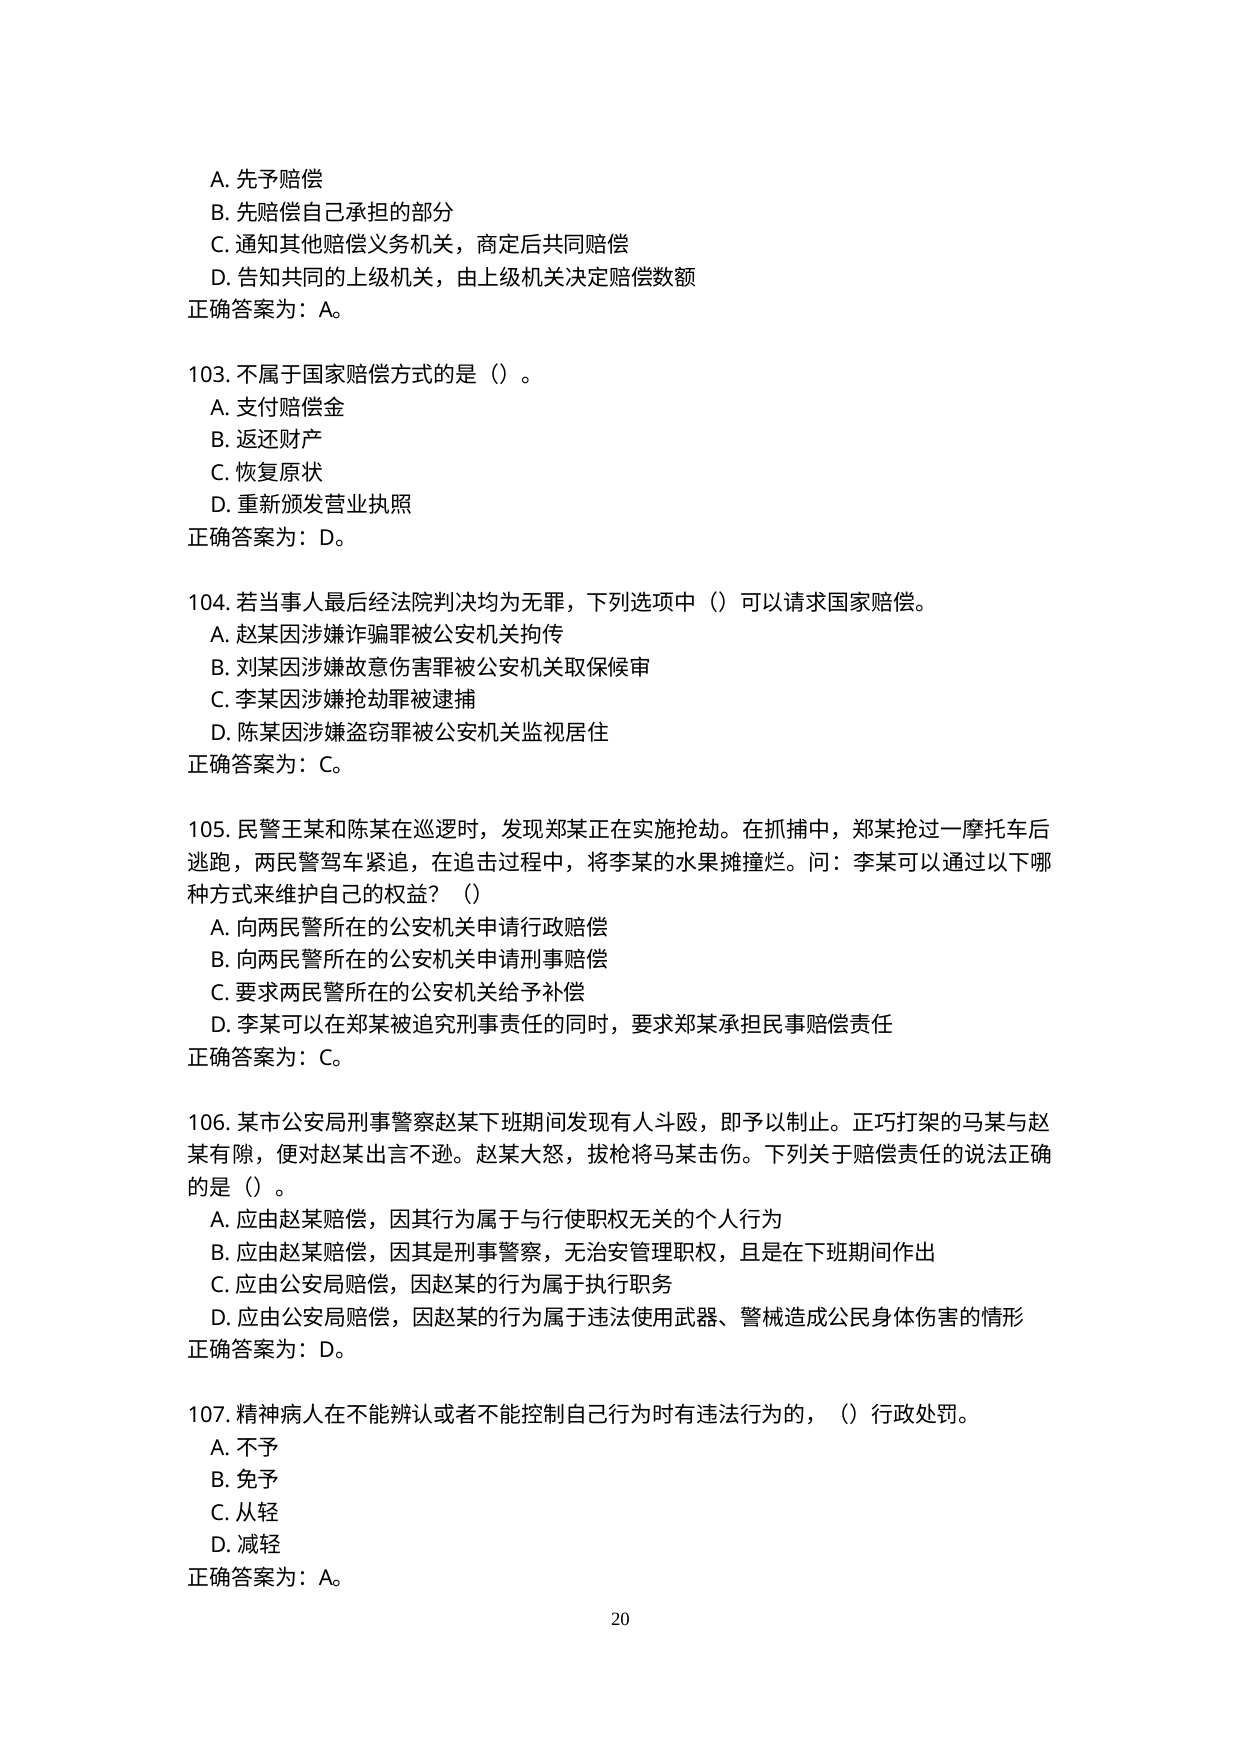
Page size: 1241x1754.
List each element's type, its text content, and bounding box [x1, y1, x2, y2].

text A. 向两民警所在的公安机关申请行政赔偿 [187, 909, 1053, 942]
text 107. 精神病人在不能辨认或者不能控制自己行为时有违法行为的，（）行政处罚。 [187, 1397, 1053, 1429]
text B. 刘某因涉嫌故意伤害罪被公安机关取保候审 [187, 649, 1053, 682]
text 106. 某市公安局刑事警察赵某下班期间发现有人斗殴，即予以制止。正巧打架的马某与赵某有隙，便对赵某出言不逊。赵某大怒，拔枪将马某击伤。下列关于赔偿责任的说法正确的是（）。 [187, 1104, 1053, 1202]
text 正确答案为：D。 [187, 1332, 1053, 1364]
text 正确答案为：D。 [187, 519, 1053, 552]
text 正确答案为：A。 [187, 292, 1053, 324]
text B. 先赔偿自己承担的部分 [187, 194, 1053, 227]
text C. 恢复原状 [187, 454, 1053, 487]
text D. 应由公安局赔偿，因赵某的行为属于违法使用武器、警械造成公民身体伤害的情形 [187, 1299, 1053, 1332]
text C. 从轻 [187, 1494, 1053, 1527]
text 正确答案为：A。 [187, 1559, 1053, 1592]
text B. 返还财产 [187, 422, 1053, 454]
text A. 支付赔偿金 [187, 389, 1053, 422]
text D. 李某可以在郑某被追究刑事责任的同时，要求郑某承担民事赔偿责任 [187, 1007, 1053, 1039]
text D. 重新颁发营业执照 [187, 487, 1053, 519]
text 104. 若当事人最后经法院判决均为无罪，下列选项中（）可以请求国家赔偿。 [187, 584, 1053, 617]
text D. 减轻 [187, 1527, 1053, 1559]
text 正确答案为：C。 [187, 747, 1053, 779]
text D. 陈某因涉嫌盗窃罪被公安机关监视居住 [187, 714, 1053, 747]
text C. 通知其他赔偿义务机关，商定后共同赔偿 [187, 227, 1053, 259]
text 正确答案为：C。 [187, 1039, 1053, 1072]
text A. 应由赵某赔偿，因其行为属于与行使职权无关的个人行为 [187, 1202, 1053, 1234]
text C. 李某因涉嫌抢劫罪被逮捕 [187, 682, 1053, 714]
text C. 要求两民警所在的公安机关给予补偿 [187, 974, 1053, 1007]
text C. 应由公安局赔偿，因赵某的行为属于执行职务 [187, 1267, 1053, 1299]
text A. 赵某因涉嫌诈骗罪被公安机关拘传 [187, 617, 1053, 649]
text B. 应由赵某赔偿，因其是刑事警察，无治安管理职权，且是在下班期间作出 [187, 1234, 1053, 1267]
text 103. 不属于国家赔偿方式的是（）。 [187, 357, 1053, 389]
text D. 告知共同的上级机关，由上级机关决定赔偿数额 [187, 259, 1053, 292]
text A. 先予赔偿 [187, 162, 1053, 194]
text B. 向两民警所在的公安机关申请刑事赔偿 [187, 942, 1053, 974]
text 105. 民警王某和陈某在巡逻时，发现郑某正在实施抢劫。在抓捕中，郑某抢过一摩托车后逃跑，两民警驾车紧追，在追击过程中，将李某的水果摊撞烂。问：李某可以通过以下哪种方式来维护自己的权益？（） [187, 812, 1053, 909]
text B. 免予 [187, 1462, 1053, 1494]
text A. 不予 [187, 1429, 1053, 1462]
